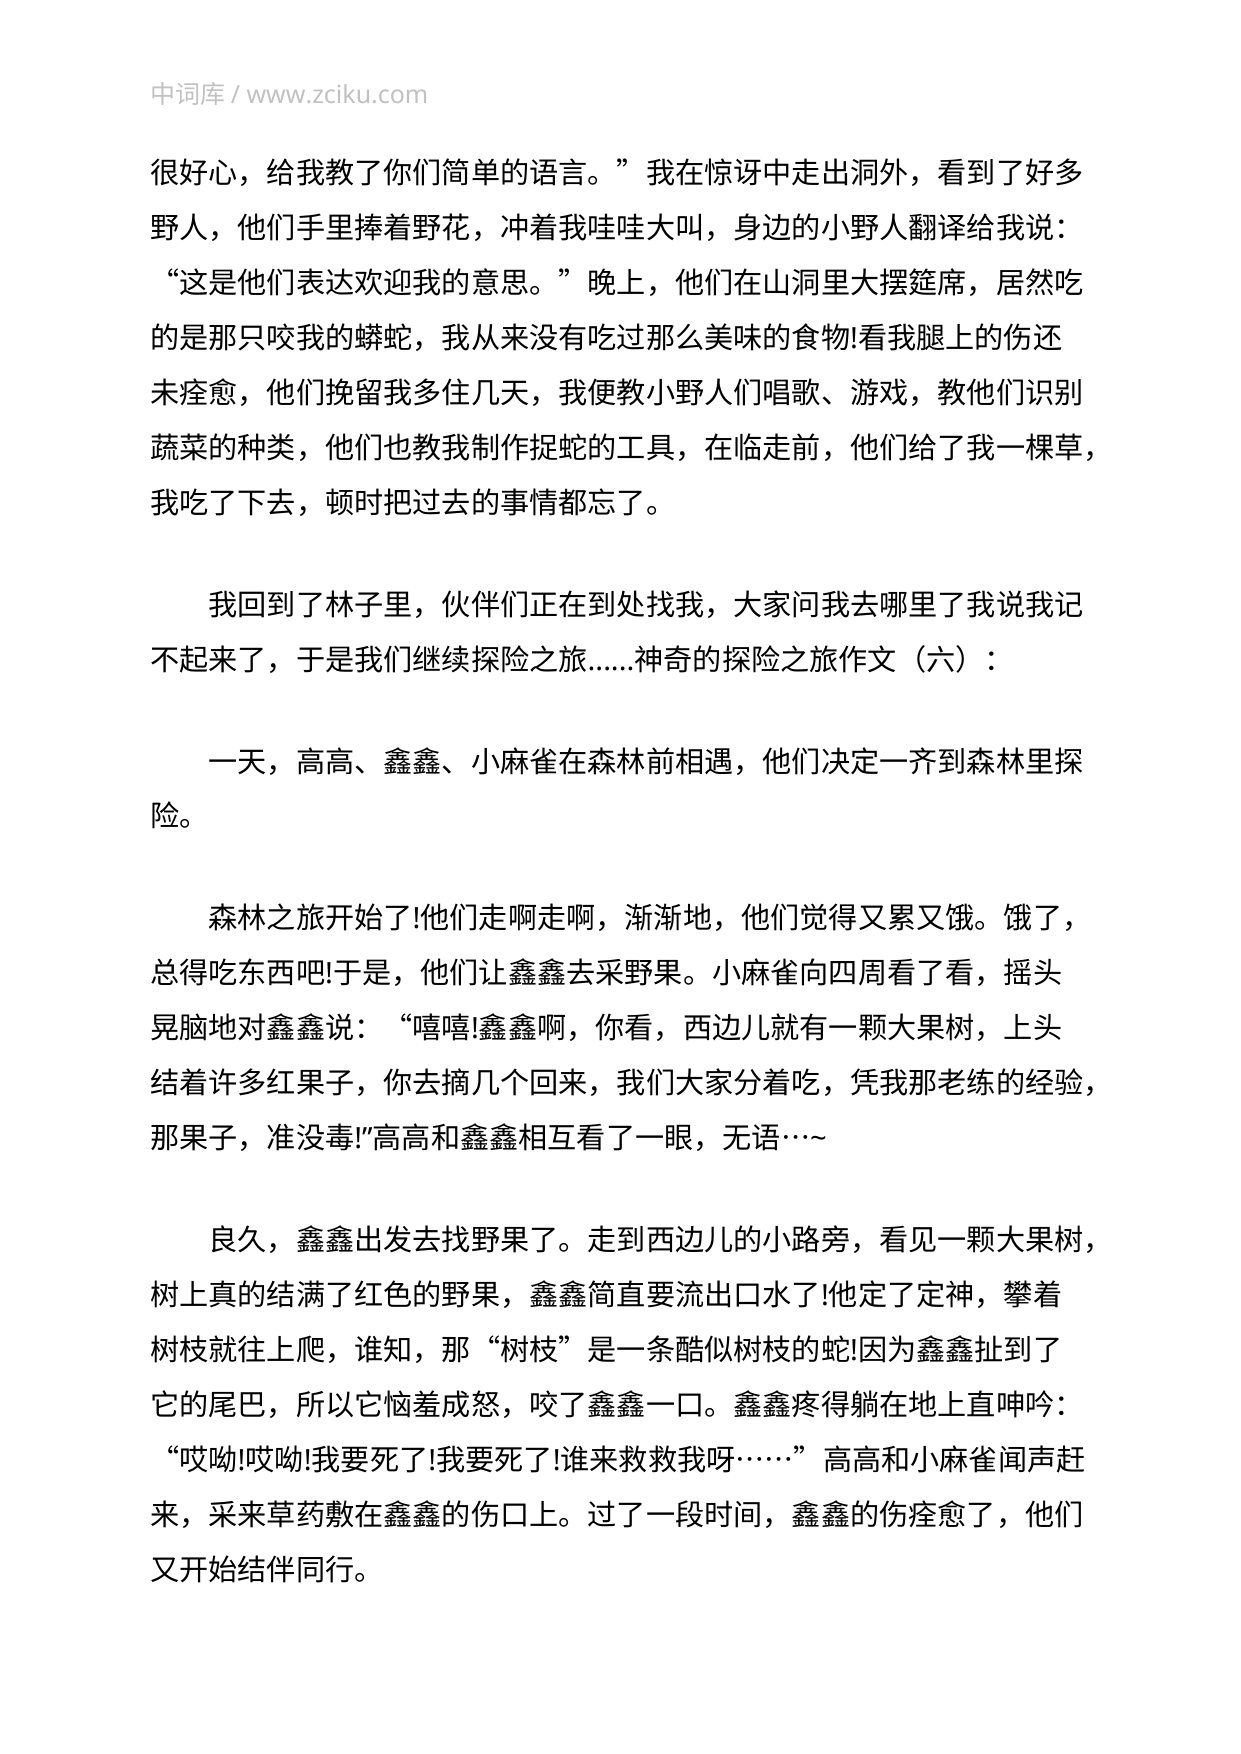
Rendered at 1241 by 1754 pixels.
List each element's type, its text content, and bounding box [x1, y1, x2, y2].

text 一天，高高、鑫鑫、小麻雀在森林前相遇，他们决定一齐到森林里探险。 [150, 738, 1090, 835]
text 森林之旅开始了!他们走啊走啊，渐渐地，他们觉得又累又饿。饿了，总得吃东西吧!于是，他们让鑫鑫去采野果。小麻雀向四周看了看，摇头晃脑地对鑫鑫说：“嘻嘻!鑫鑫啊，你看，西边儿就有一颗大果树，上头结着许多红果子，你去摘几个回来，我们大家分着吃，凭我那老练的经验，那果子，准没毒!”高高和鑫鑫相互看了一眼，无语…~ [150, 895, 1090, 1157]
text 我回到了林子里，伙伴们正在到处找我，大家问我去哪里了我说我记不起来了，于是我们继续探险之旅......神奇的探险之旅作文（六）： [150, 581, 1090, 678]
text 良久，鑫鑫出发去找野果了。走到西边儿的小路旁，看见一颗大果树，树上真的结满了红色的野果，鑫鑫简直要流出口水了!他定了定神，攀着树枝就往上爬，谁知，那“树枝”是一条酷似树枝的蛇!因为鑫鑫扯到了它的尾巴，所以它恼羞成怒，咬了鑫鑫一口。鑫鑫疼得躺在地上直呻吟：“哎呦!哎呦!我要死了!我要死了!谁来救救我呀……”高高和小麻雀闻声赶来，采来草药敷在鑫鑫的伤口上。过了一段时间，鑫鑫的伤痊愈了，他们又开始结伴同行。 [150, 1217, 1090, 1589]
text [150, 150, 1090, 522]
